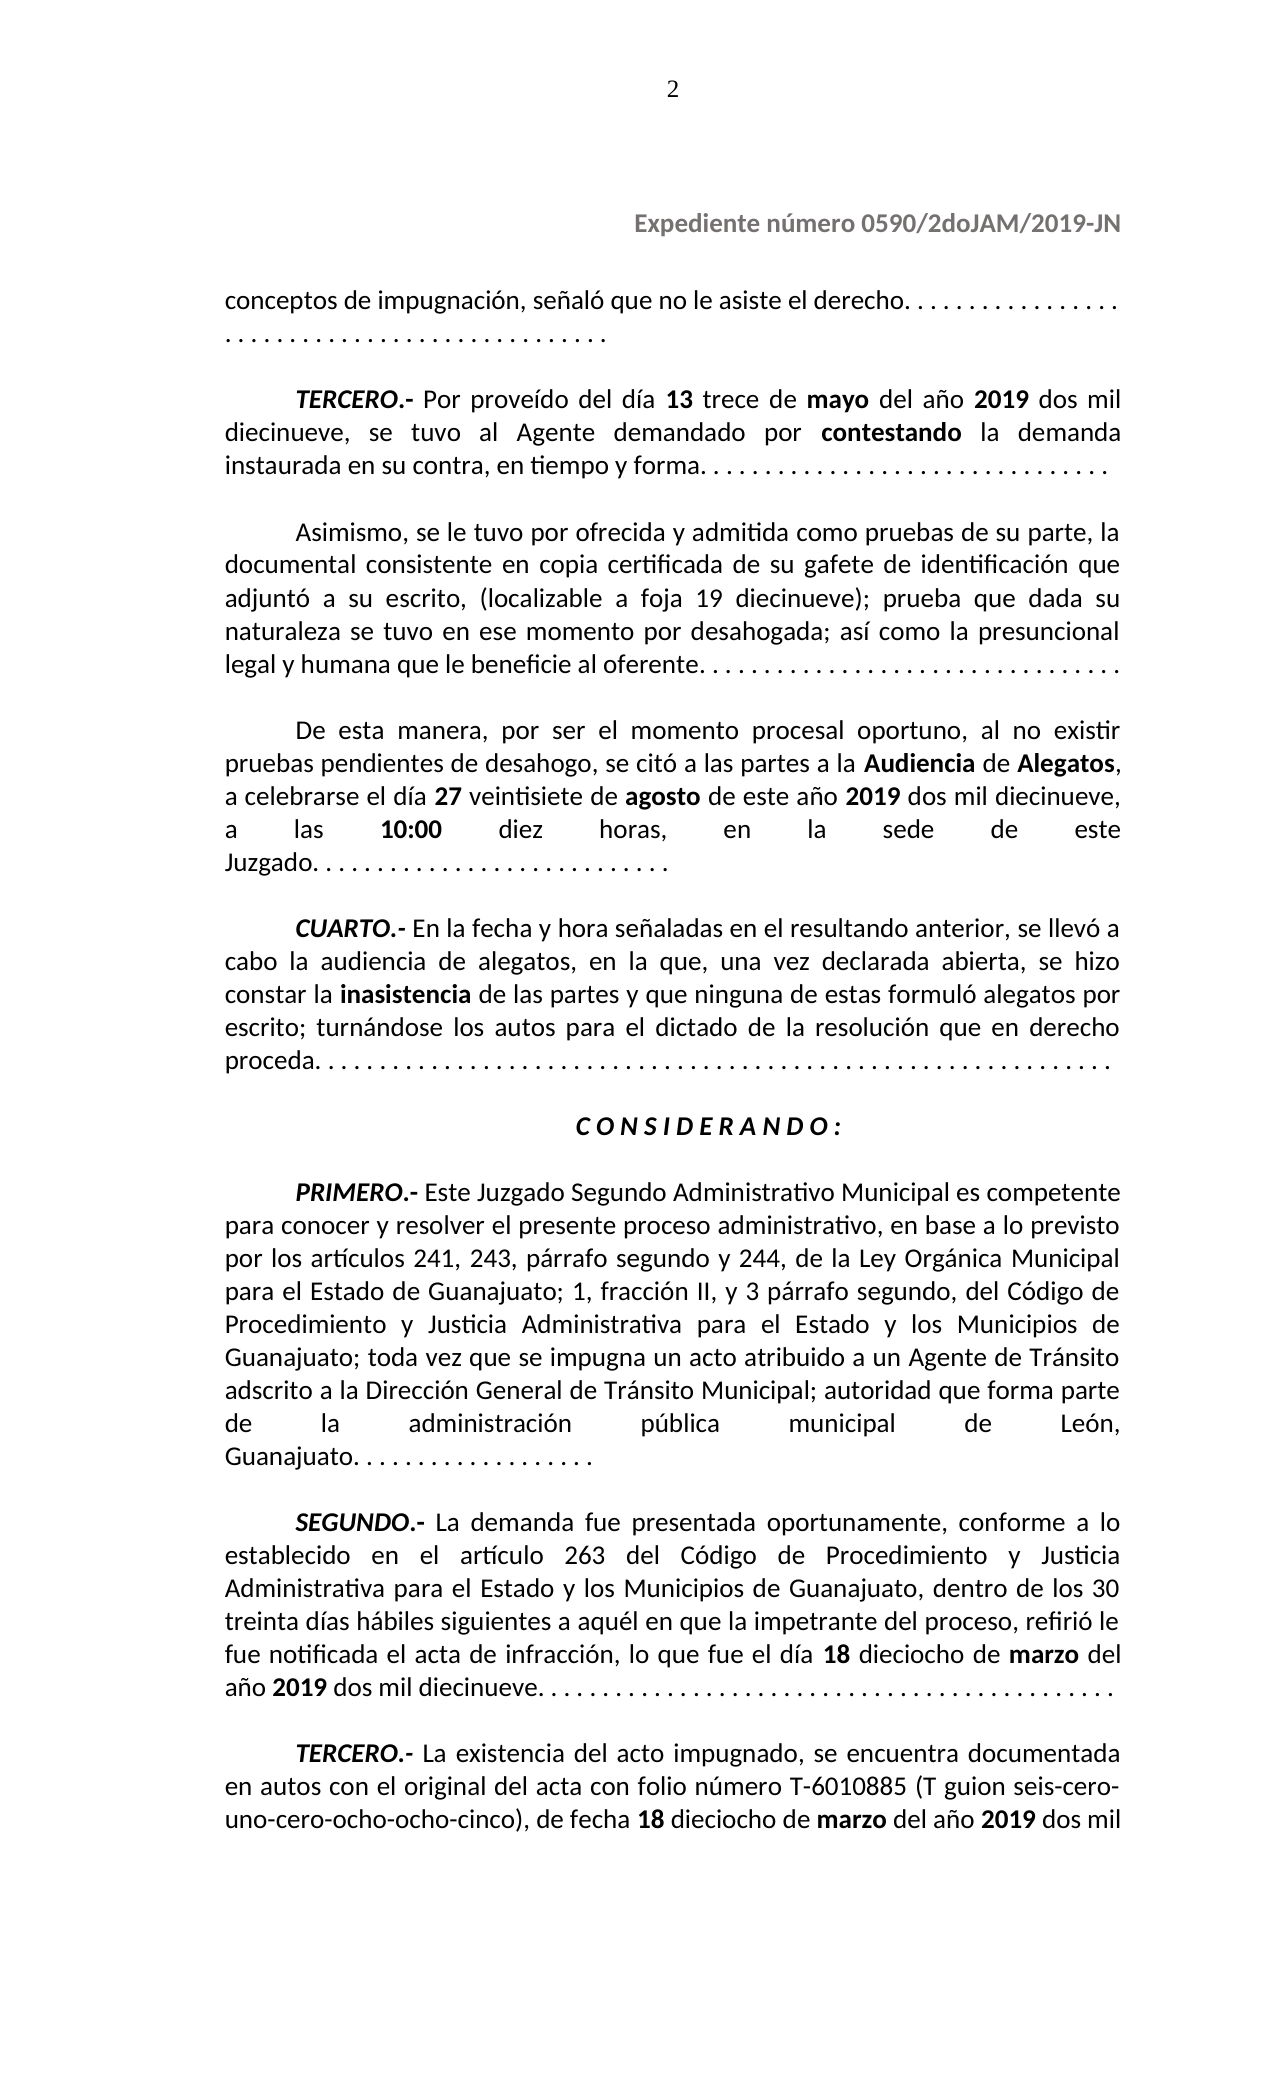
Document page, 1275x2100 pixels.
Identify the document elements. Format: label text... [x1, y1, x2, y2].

text TERCERO.- Por proveído del día 13 trece de mayo del año 2019 dos mil diecinueve, se tuvo al Agente demandado por contestando la demanda instaurada en su contra, en tiempo y forma. . . . . . . . . . . . . . . . . . . . . . . . . . . . . . . . [224, 383, 1121, 482]
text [224, 1736, 1121, 1836]
text CUARTO.- En la fecha y hora señaladas en el resultando anterior, se llevó a cabo la audiencia de alegatos, en la que, una vez declarada abierta, se hizo constar la inasistencia de las partes y que ninguna de estas formuló alegatos por escrito; turnándose los autos para el dictado de la resolución que en derecho proceda. . . . . . . . . . . . . . . . . . . . . . . . . . . . . . . . . . . . . . . . . . . . . . . . . . . . . . . . . . . . . . [224, 911, 1121, 1076]
text C O N S I D E R A N D O : [224, 1109, 1121, 1142]
text Asimismo, se le tuvo por ofrecida y admitida como pruebas de su parte, la documental consistente en copia certificada de su gafete de identificación que adjuntó a su escrito, (localizable a foja 19 diecinueve); prueba que dada su naturaleza se tuvo en ese momento por desahogada; así como la presuncional legal y humana que le beneficie al oferente. . . . . . . . . . . . . . . . . . . . . . . . . . . . . . . . . [224, 515, 1121, 680]
text SEGUNDO.- La demanda fue presentada oportunamente, conforme a lo establecido en el artículo 263 del Código de Procedimiento y Justicia Administrativa para el Estado y los Municipios de Guanajuato, dentro de los 30 treinta días hábiles siguientes a aquél en que la impetrante del proceso, refirió le fue notificada el acta de infracción, lo que fue el día 18 dieciocho de marzo del año 2019 dos mil diecinueve. . . . . . . . . . . . . . . . . . . . . . . . . . . . . . . . . . . . . . . . . . . . . [224, 1505, 1121, 1703]
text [224, 283, 1121, 349]
text De esta manera, por ser el momento procesal oportuno, al no existir pruebas pendientes de desahogo, se citó a las partes a la Audiencia de Alegatos, a celebrarse el día 27 veintisiete de agosto de este año 2019 dos mil diecinueve, a las 10:00 diez horas, en la sede de este Juzgado. . . . . . . . . . . . . . . . . . . . . . . . . . . . [224, 713, 1121, 878]
text PRIMERO.- Este Juzgado Segundo Administrativo Municipal es competente para conocer y resolver el presente proceso administrativo, en base a lo previsto por los artículos 241, 243, párrafo segundo y 244, de la Ley Orgánica Municipal para el Estado de Guanajuato; 1, fracción II, y 3 párrafo segundo, del Código de Procedimiento y Justicia Administrativa para el Estado y los Municipios de Guanajuato; toda vez que se impugna un acto atribuido a un Agente de Tránsito adscrito a la Dirección General de Tránsito Municipal; autoridad que forma parte de la administración pública municipal de León, Guanajuato. . . . . . . . . . . . . . . . . . . [224, 1175, 1121, 1472]
